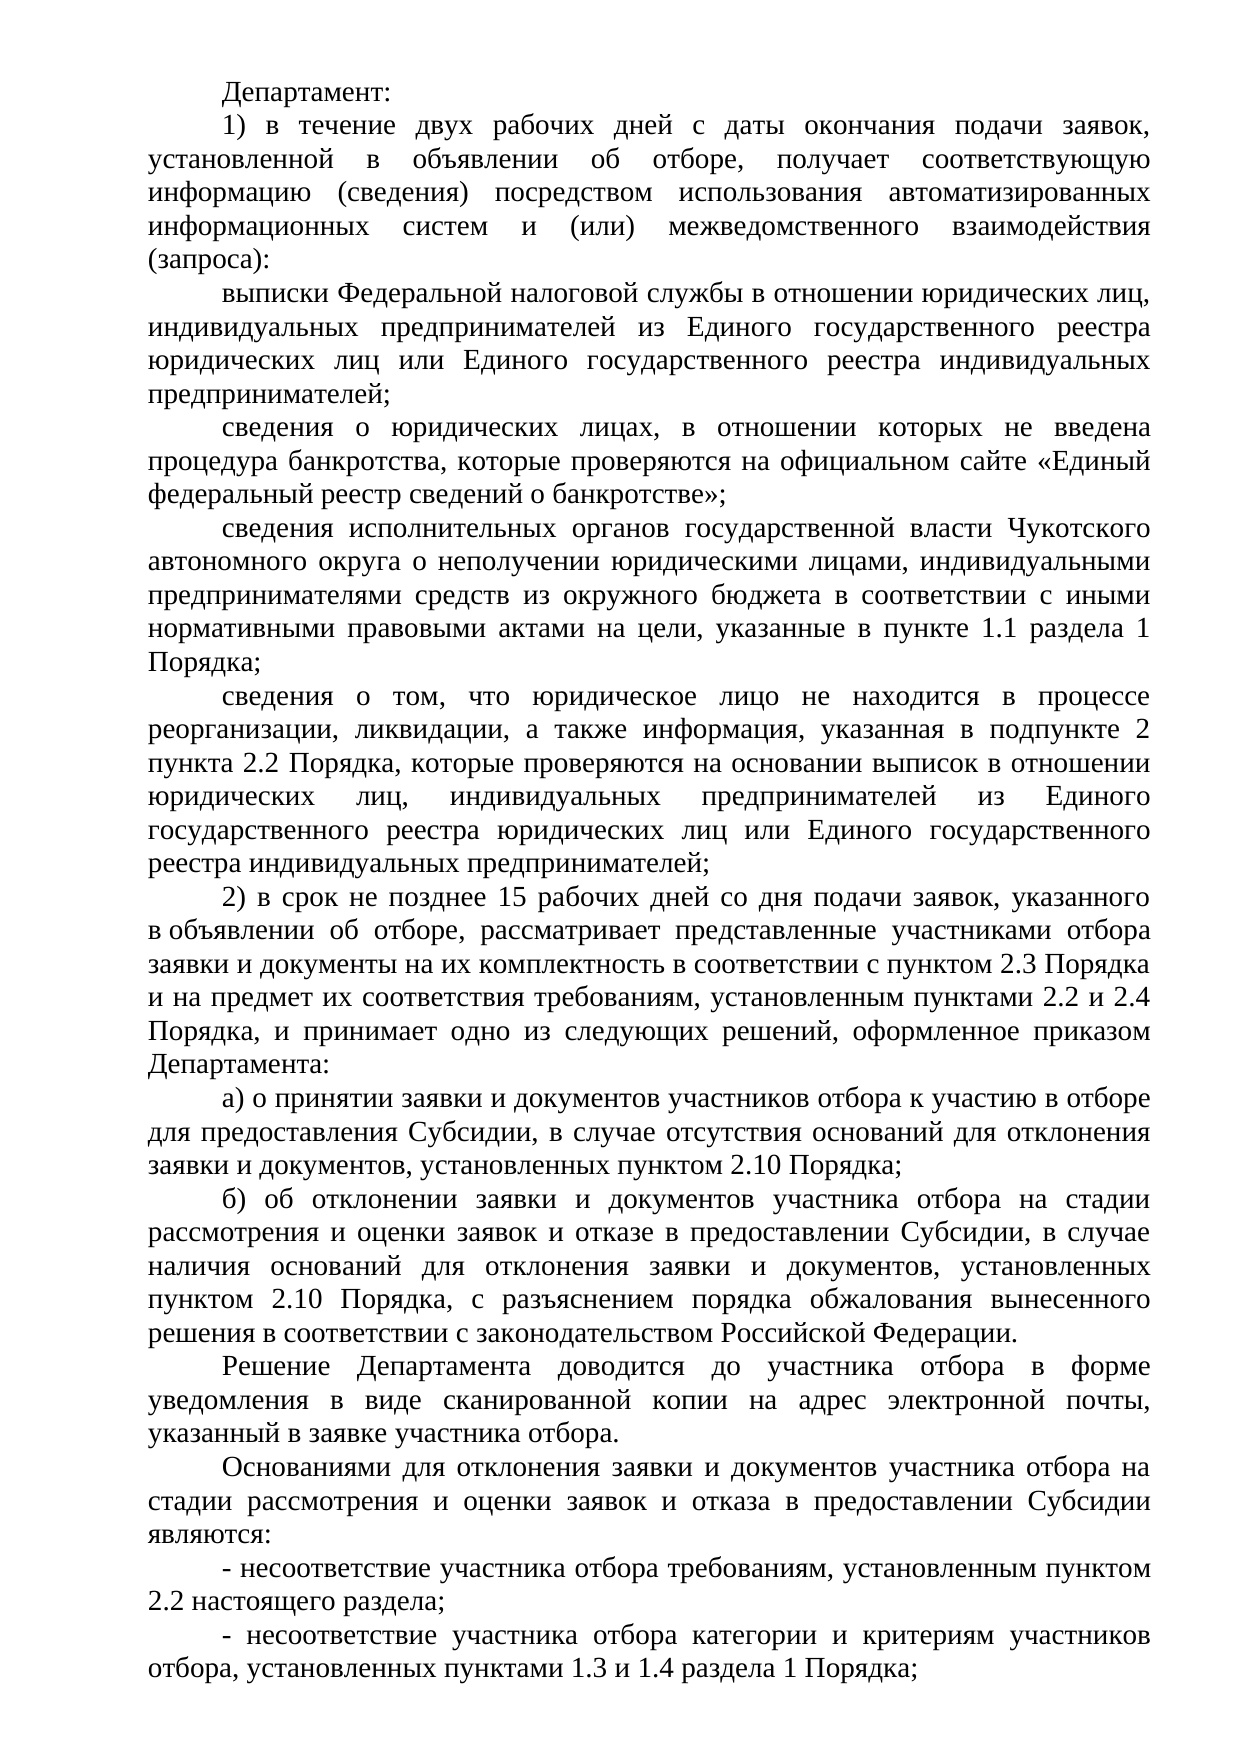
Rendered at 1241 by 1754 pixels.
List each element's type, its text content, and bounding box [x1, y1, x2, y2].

text Департамент: [148, 74, 1152, 107]
text 2) в срок не позднее 15 рабочих дней со дня подачи заявок, указанного в объявлении об отборе, рассматривает представленные участниками отбора заявки и документы на их комплектность в соответствии с пунктом 2.3 Порядка и на предмет их соответствия требованиям, установленным пунктами 2.2 и 2.4 Порядка, и принимает одно из следующих решений, оформленное приказом Департамента: [148, 879, 1152, 1080]
text а) о принятии заявки и документов участников отбора к участию в отборе для предоставления Субсидии, в случае отсутствия оснований для отклонения заявки и документов, установленных пунктом 2.10 Порядка; [148, 1080, 1152, 1181]
text Основаниями для отклонения заявки и документов участника отбора на стадии рассмотрения и оценки заявок и отказа в предоставлении Субсидии являются: [148, 1449, 1152, 1550]
text - несоответствие участника отбора категории и критериям участников отбора, установленных пунктами 1.3 и 1.4 раздела 1 Порядка; [148, 1617, 1152, 1684]
text сведения о юридических лицах, в отношении которых не введена процедура банкротства, которые проверяются на официальном сайте «Единый федеральный реестр сведений о банкротстве»; [148, 409, 1152, 510]
text сведения исполнительных органов государственной власти Чукотского автономного округа о неполучении юридическими лицами, индивидуальными предпринимателями средств из окружного бюджета в соответствии с иными нормативными правовыми актами на цели, указанные в пункте 1.1 раздела 1 Порядка; [148, 510, 1152, 678]
text сведения о том, что юридическое лицо не находится в процессе реорганизации, ликвидации, а также информация, указанная в подпункте 2 пункта 2.2 Порядка, которые проверяются на основании выписок в отношении юридических лиц, индивидуальных предпринимателей из Единого государственного реестра юридических лиц или Единого государственного реестра индивидуальных предпринимателей; [148, 678, 1152, 879]
text Решение Департамента доводится до участника отбора в форме уведомления в виде сканированной копии на адрес электронной почты, указанный в заявке участника отбора. [148, 1348, 1152, 1449]
text 1) в течение двух рабочих дней c даты окончания подачи заявок, установленной в объявлении об отборе, получает соответствующую информацию (сведения) посредством использования автоматизированных информационных систем и (или) межведомственного взаимодействия (запроса): [148, 107, 1152, 275]
text - несоответствие участника отбора требованиям, установленным пунктом 2.2 настоящего раздела; [148, 1550, 1152, 1617]
text выписки Федеральной налоговой службы в отношении юридических лиц, индивидуальных предпринимателей из Единого государственного реестра юридических лиц или Единого государственного реестра индивидуальных предпринимателей; [148, 275, 1152, 409]
text б) об отклонении заявки и документов участника отбора на стадии рассмотрения и оценки заявок и отказе в предоставлении Субсидии, в случае наличия оснований для отклонения заявки и документов, установленных пунктом 2.10 Порядка, с разъяснением порядка обжалования вынесенного решения в соответствии с законодательством Российской Федерации. [148, 1181, 1152, 1348]
